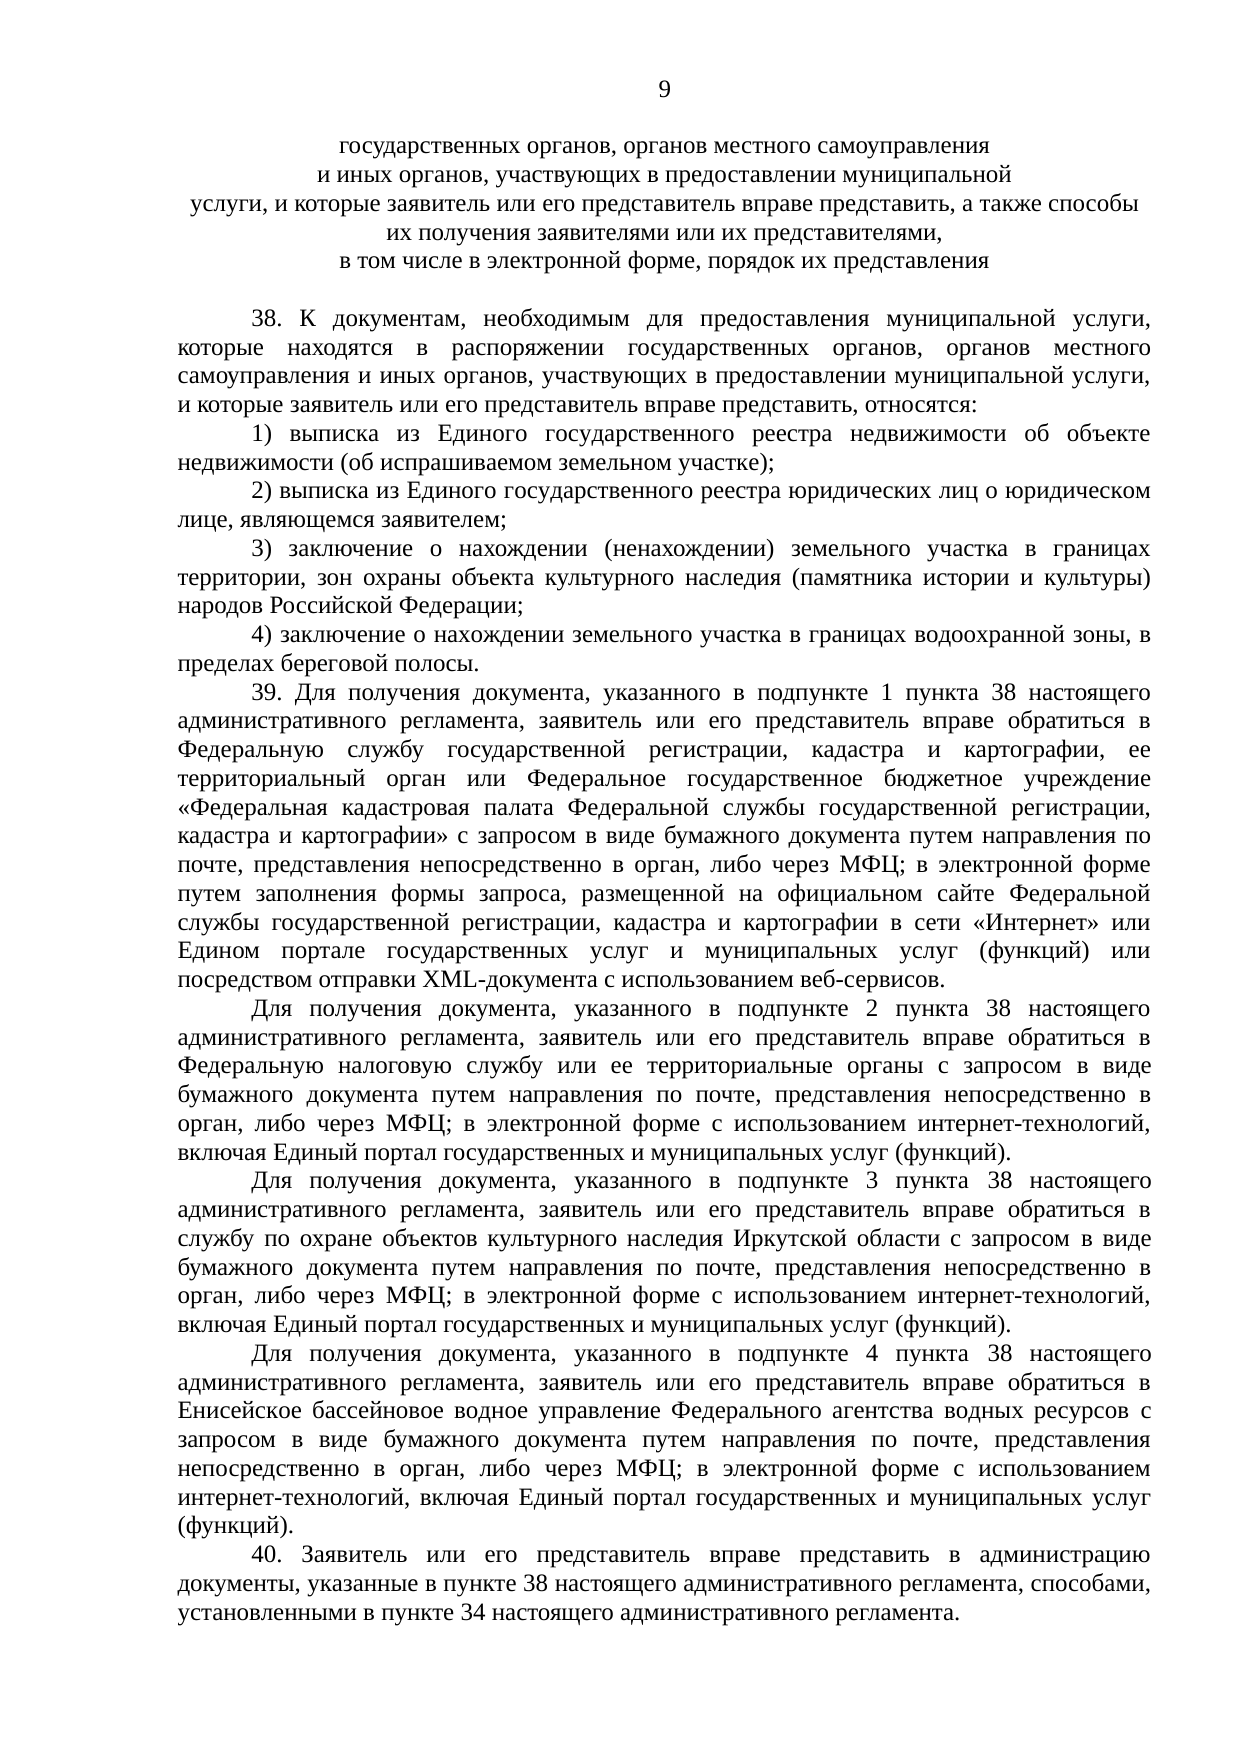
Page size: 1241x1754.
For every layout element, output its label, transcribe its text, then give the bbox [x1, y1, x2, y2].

text Для получения документа, указанного в подпункте 4 пункта 38 настоящего административного регламента, заявитель или его представитель вправе обратиться в Енисейское бассейновое водное управление Федерального агентства водных ресурсов с запросом в виде бумажного документа путем направления по почте, представления непосредственно в орган, либо через МФЦ; в электронной форме с использованием интернет-технологий, включая Единый портал государственных и муниципальных услуг (функций). [177, 1338, 1152, 1539]
text государственных органов, органов местного самоуправления и иных органов, участвующих в предоставлении муниципальной услуги, и которые заявитель или его представитель вправе представить, а также способы их получения заявителями или их представителями, [177, 131, 1152, 246]
text Для получения документа, указанного в подпункте 3 пункта 38 настоящего административного регламента, заявитель или его представитель вправе обратиться в службу по охране объектов культурного наследия Иркутской области с запросом в виде бумажного документа путем направления по почте, представления непосредственно в орган, либо через МФЦ; в электронной форме с использованием интернет-технологий, включая Единый портал государственных и муниципальных услуг (функций). [177, 1166, 1152, 1338]
text 2) выписка из Единого государственного реестра юридических лиц о юридическом лице, являющемся заявителем; [177, 476, 1152, 533]
text 3) заключение о нахождении (ненахождении) земельного участка в границах территории, зон охраны объекта культурного наследия (памятника истории и культуры) народов Российской Федерации; [177, 533, 1152, 619]
text 1) выписка из Единого государственного реестра недвижимости об объекте недвижимости (об испрашиваемом земельном участке); [177, 418, 1152, 476]
text Для получения документа, указанного в подпункте 2 пункта 38 настоящего административного регламента, заявитель или его представитель вправе обратиться в Федеральную налоговую службу или ее территориальные органы с запросом в виде бумажного документа путем направления по почте, представления непосредственно в орган, либо через МФЦ; в электронной форме с использованием интернет-технологий, включая Единый портал государственных и муниципальных услуг (функций). [177, 993, 1152, 1166]
text в том числе в электронной форме, порядок их представления [177, 246, 1152, 274]
text 39. Для получения документа, указанного в подпункте 1 пункта 38 настоящего административного регламента, заявитель или его представитель вправе обратиться в Федеральную службу государственной регистрации, кадастра и картографии, ее территориальный орган или Федеральное государственное бюджетное учреждение «Федеральная кадастровая палата Федеральной службы государственной регистрации, кадастра и картографии» с запросом в виде бумажного документа путем направления по почте, представления непосредственно в орган, либо через МФЦ; в электронной форме путем заполнения формы запроса, размещенной на официальном сайте Федеральной службы государственной регистрации, кадастра и картографии в сети «Интернет» или Едином портале государственных услуг и муниципальных услуг (функций) или посредством отправки XML-документа с использованием веб-сервисов. [177, 677, 1152, 993]
text 40. Заявитель или его представитель вправе представить в администрацию документы, указанные в пункте 38 настоящего административного регламента, способами, установленными в пункте 34 настоящего административного регламента. [177, 1539, 1152, 1626]
text 4) заключение о нахождении земельного участка в границах водоохранной зоны, в пределах береговой полосы. [177, 619, 1152, 677]
text 38. К документам, необходимым для предоставления муниципальной услуги, которые находятся в распоряжении государственных органов, органов местного самоуправления и иных органов, участвующих в предоставлении муниципальной услуги, и которые заявитель или его представитель вправе представить, относятся: [177, 303, 1152, 418]
